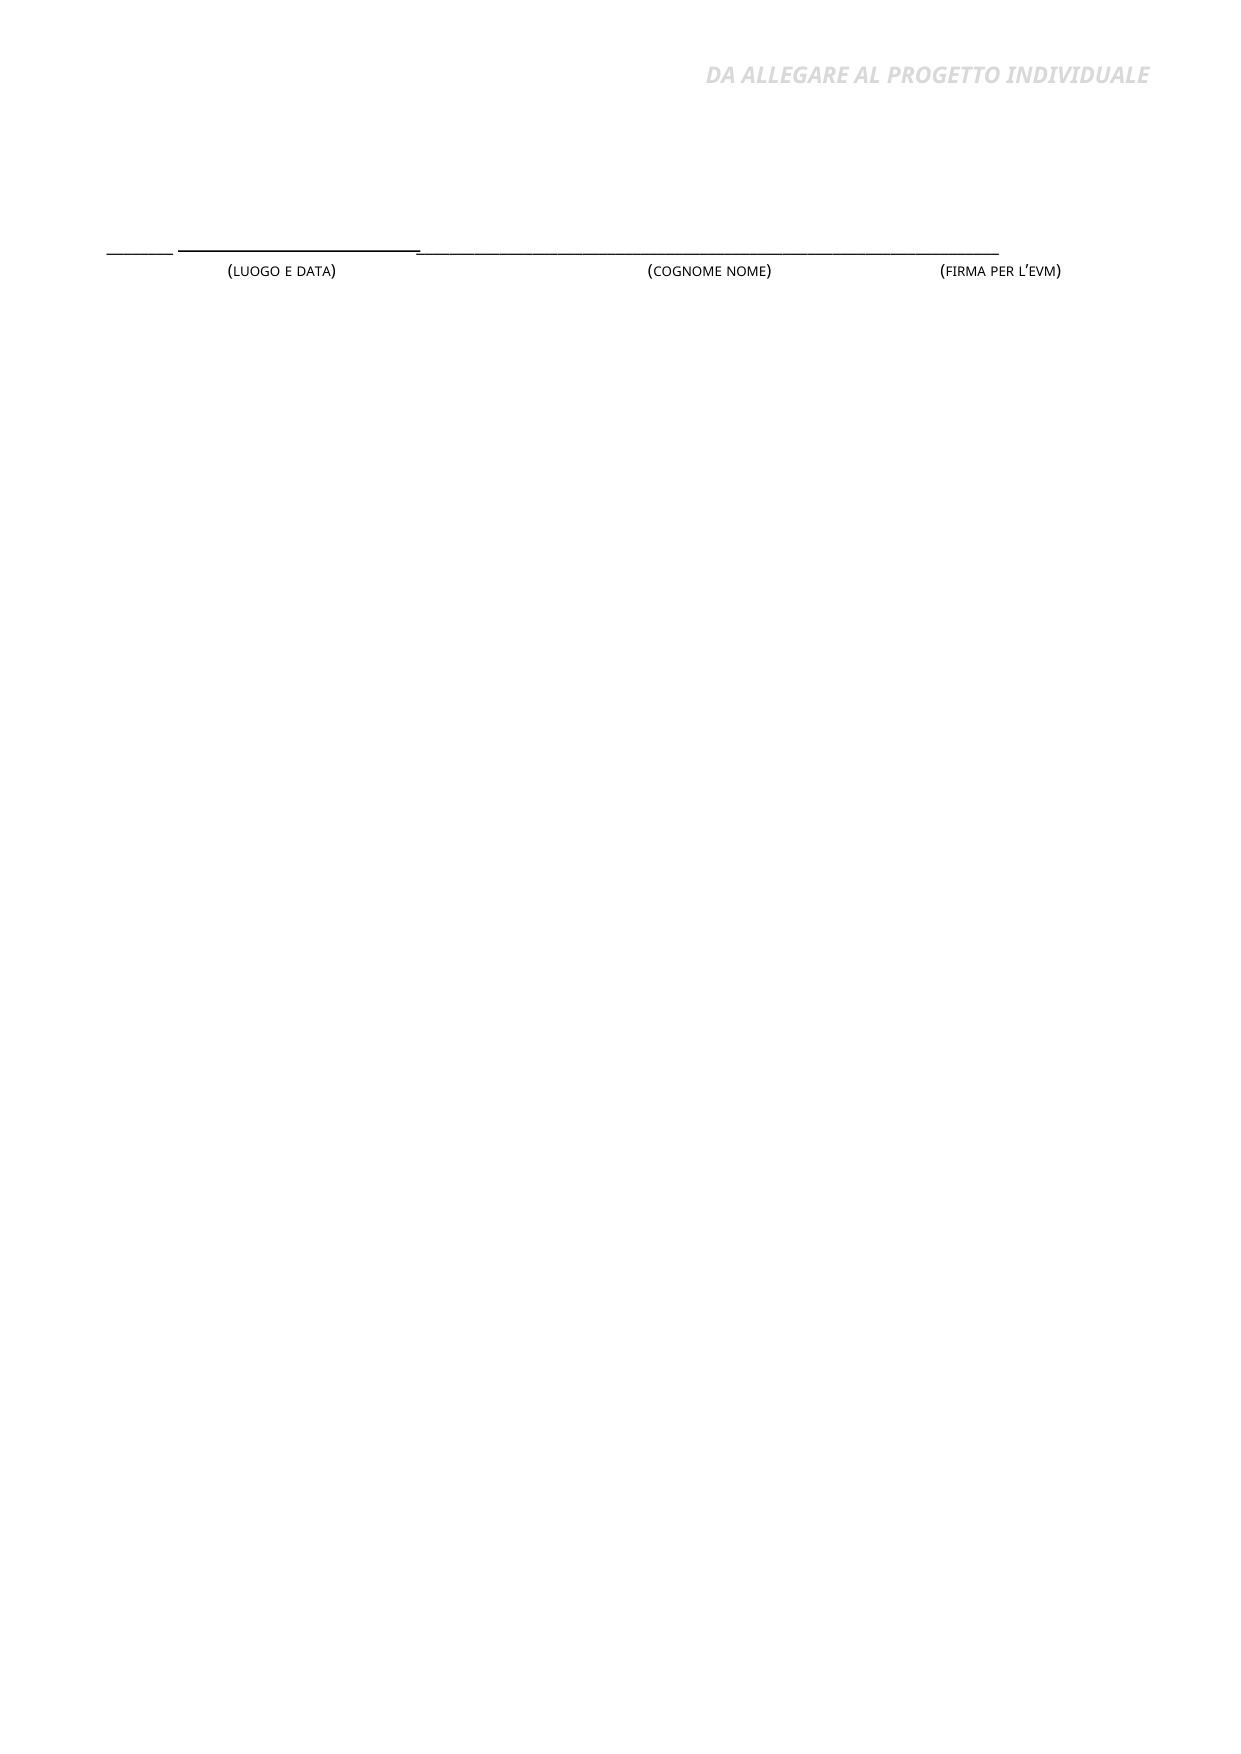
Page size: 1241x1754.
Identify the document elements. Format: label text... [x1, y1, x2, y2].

text ________ ______________________________________________________________________ [106, 233, 1152, 258]
text (luogo e data) (cognome nome) (firma per l’evm) [106, 258, 1152, 281]
